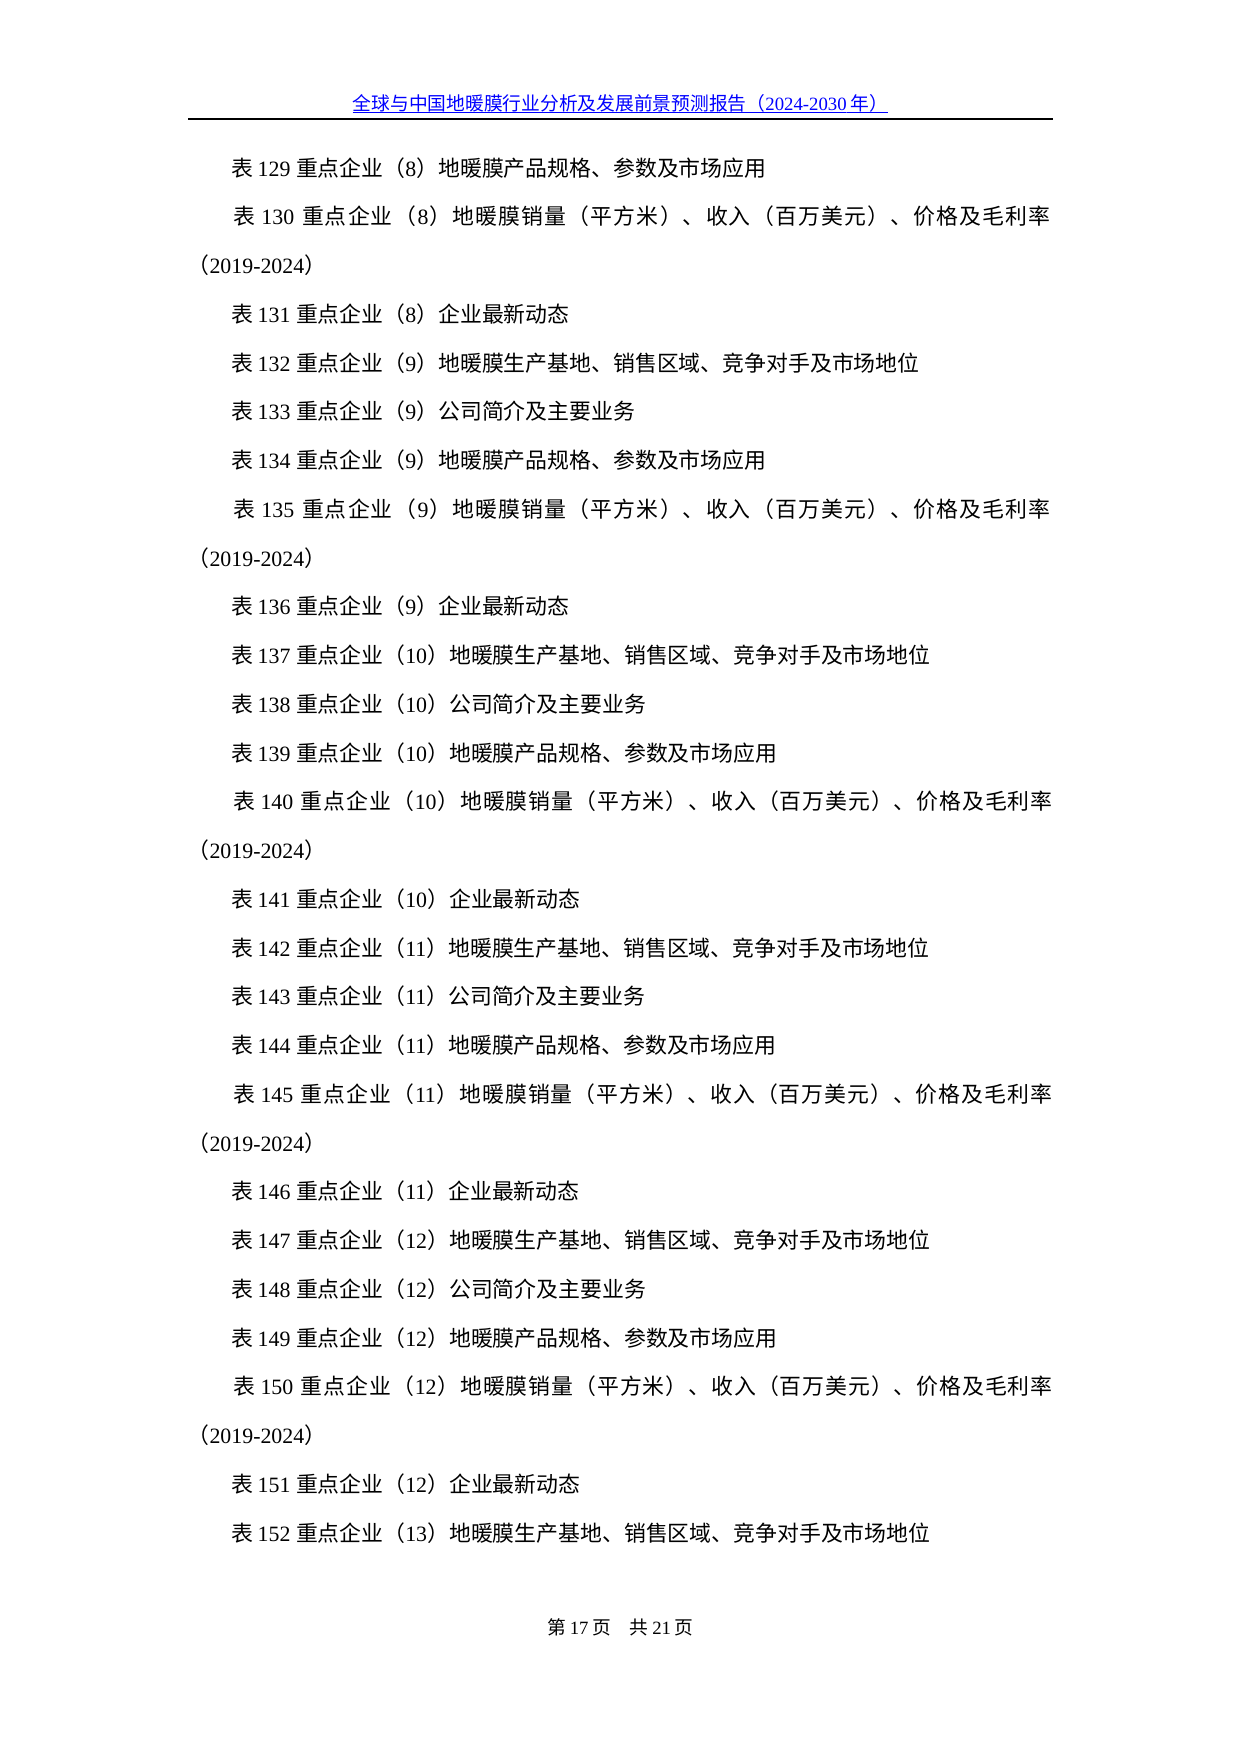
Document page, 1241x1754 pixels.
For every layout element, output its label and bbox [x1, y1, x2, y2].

text [187, 150, 1053, 1548]
